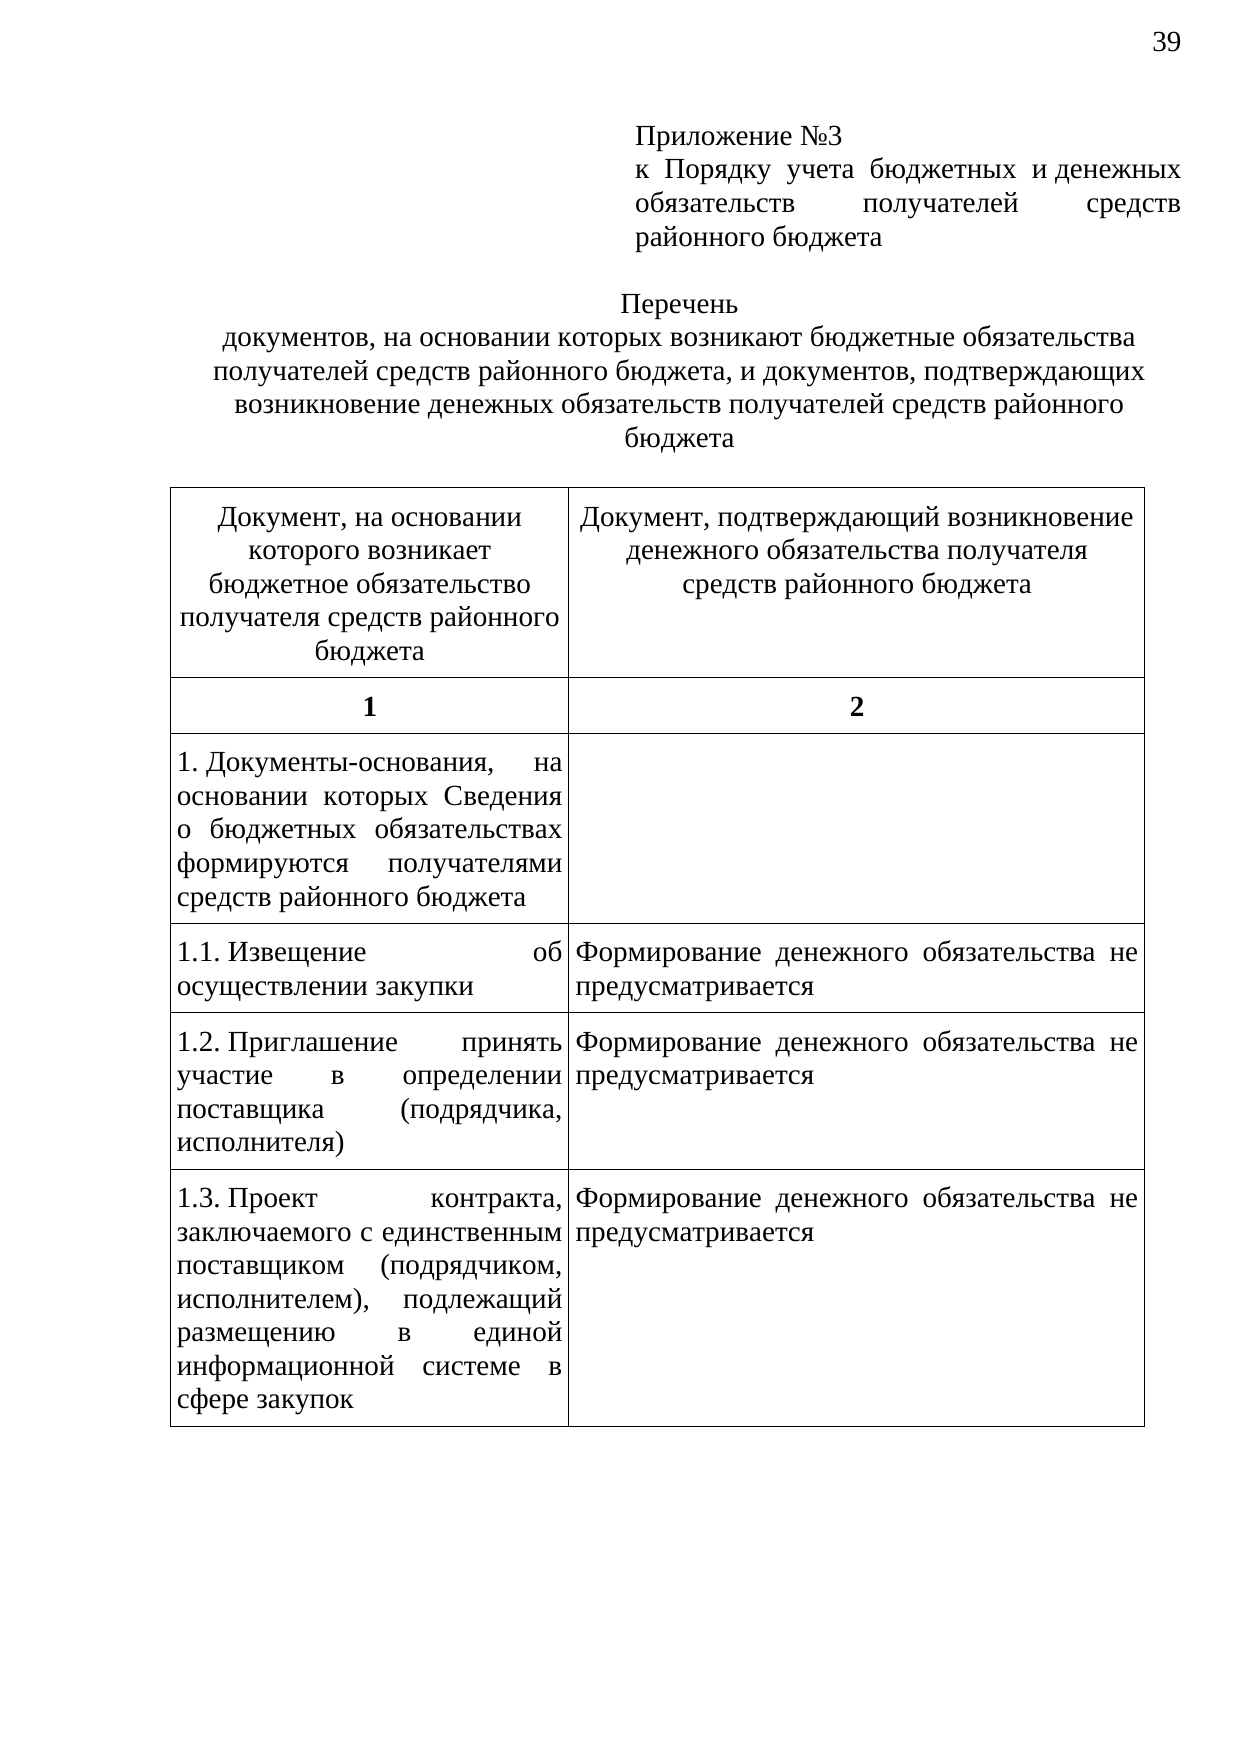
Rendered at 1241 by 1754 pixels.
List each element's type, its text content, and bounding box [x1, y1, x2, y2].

text Перечень [177, 286, 1181, 319]
table_cell Формирование денежного обязательства не предусматривается [569, 1013, 1144, 1169]
table_header Документ, подтверждающий возникновение денежного обязательства получателя средств районного бюджета [569, 488, 1144, 677]
table_cell 1 [171, 678, 568, 733]
text Приложение №3 [635, 118, 1181, 152]
table_cell 1. Документы-основания, на основании которых Сведения о бюджетных обязательствах формируются получателями средств районного бюджета [171, 734, 568, 923]
text получателей средств районного бюджета, и документов, подтверждающих возникновение денежных обязательств получателей средств районного бюджета [177, 353, 1181, 453]
text документов, на основании которых возникают бюджетные обязательства [177, 319, 1181, 353]
table_header Документ, на основании которого возникает бюджетное обязательство получателя средств районного бюджета [171, 488, 568, 677]
table_cell 1.2. Приглашение принять участие в определении поставщика (подрядчика, исполнителя) [171, 1013, 568, 1169]
table_cell Формирование денежного обязательства не предусматривается [569, 924, 1144, 1012]
table_cell 1.1. Извещение об осуществлении закупки [171, 924, 568, 1012]
text к Порядку учета бюджетных и денежных обязательств получателей средств районного бюджета [635, 152, 1181, 252]
table_cell Формирование денежного обязательства не предусматривается [569, 1170, 1144, 1426]
table_cell 1.3. Проект контракта, заключаемого с единственным поставщиком (подрядчиком, исполнителем), подлежащий размещению в единой информационной системе в сфере закупок [171, 1170, 568, 1426]
table_cell 2 [569, 678, 1144, 733]
table_cell [569, 734, 1144, 923]
